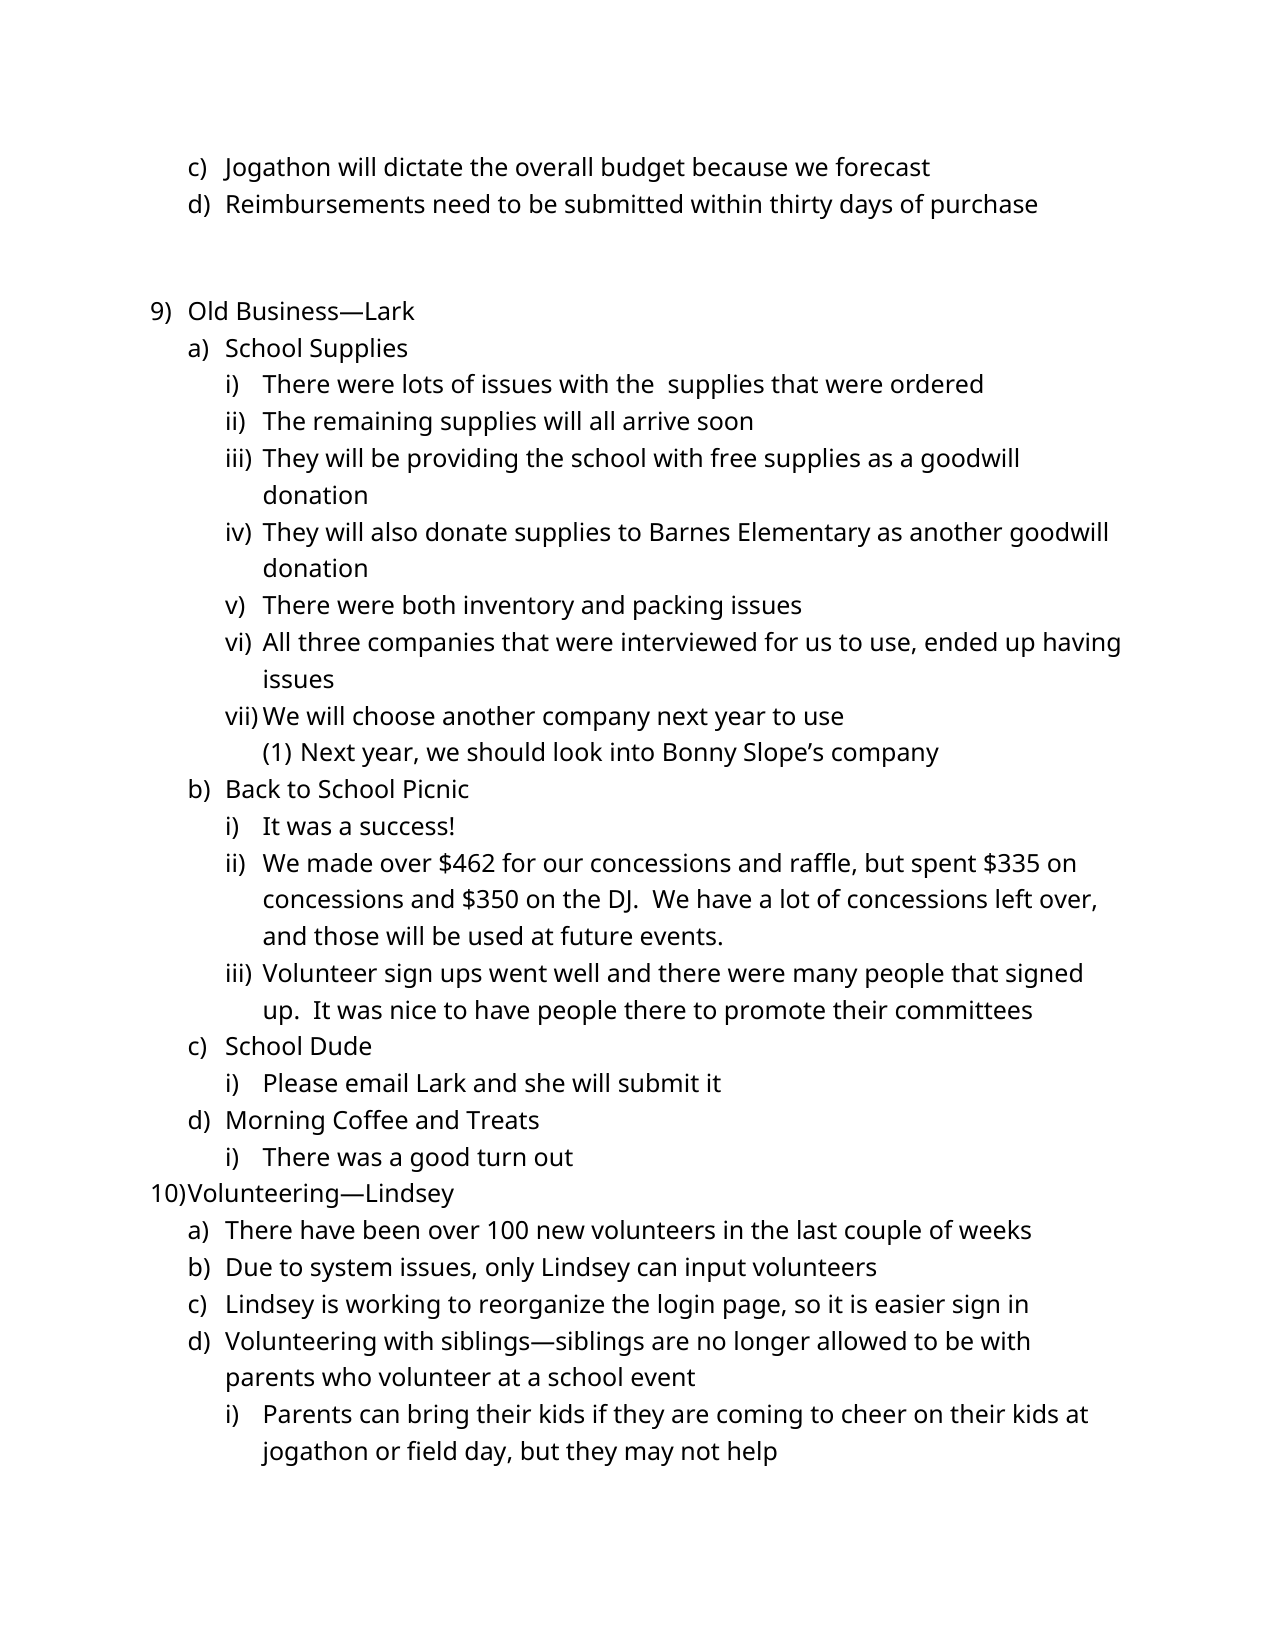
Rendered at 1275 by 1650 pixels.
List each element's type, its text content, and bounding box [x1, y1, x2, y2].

list Back to School Picnic [187, 772, 1125, 806]
list Please email Lark and she will submit it [225, 1066, 1125, 1100]
list Morning Coffee and Treats [187, 1103, 1125, 1137]
list Reimbursements need to be submitted within thirty days of purchase [187, 187, 1125, 221]
list They will also donate supplies to Barnes Elementary as another goodwill donation [225, 514, 1125, 585]
list Jogathon will dictate the overall budget because we forecast [187, 150, 1125, 184]
list Volunteer sign ups went well and there were many people that signed up. It was nice to have people there to promote their committees [225, 956, 1125, 1026]
list We will choose another company next year to use [225, 698, 1125, 732]
list We made over $462 for our concessions and raffle, but spent $335 on concessions and $350 on the DJ. We have a lot of concessions left over, and those will be used at future events. [225, 845, 1125, 953]
list School Supplies [187, 330, 1125, 364]
list Old Business—Lark [150, 294, 1125, 328]
list The remaining supplies will all arrive soon [225, 404, 1125, 438]
list There was a good turn out [225, 1139, 1125, 1173]
list Volunteering with siblings—siblings are no longer allowed to be with parents who volunteer at a school event [187, 1323, 1125, 1394]
list Due to system issues, only Lindsey can input volunteers [187, 1250, 1125, 1284]
list Lindsey is working to reorganize the login page, so it is easier sign in [187, 1286, 1125, 1321]
list There were lots of issues with the supplies that were ordered [225, 367, 1125, 401]
list Parents can bring their kids if they are coming to cheer on their kids at jogathon or field day, but they may not help [225, 1397, 1125, 1468]
list There were both inventory and packing issues [225, 588, 1125, 622]
list All three companies that were interviewed for us to use, ended up having issues [225, 624, 1125, 695]
list Next year, we should look into Bonny Slope’s company [262, 735, 1125, 769]
list They will be providing the school with free supplies as a goodwill donation [225, 441, 1125, 512]
list It was a success! [225, 808, 1125, 842]
list Volunteering—Lindsey [150, 1176, 1125, 1210]
list School Dude [187, 1029, 1125, 1063]
list There have been over 100 new volunteers in the last couple of weeks [187, 1213, 1125, 1247]
